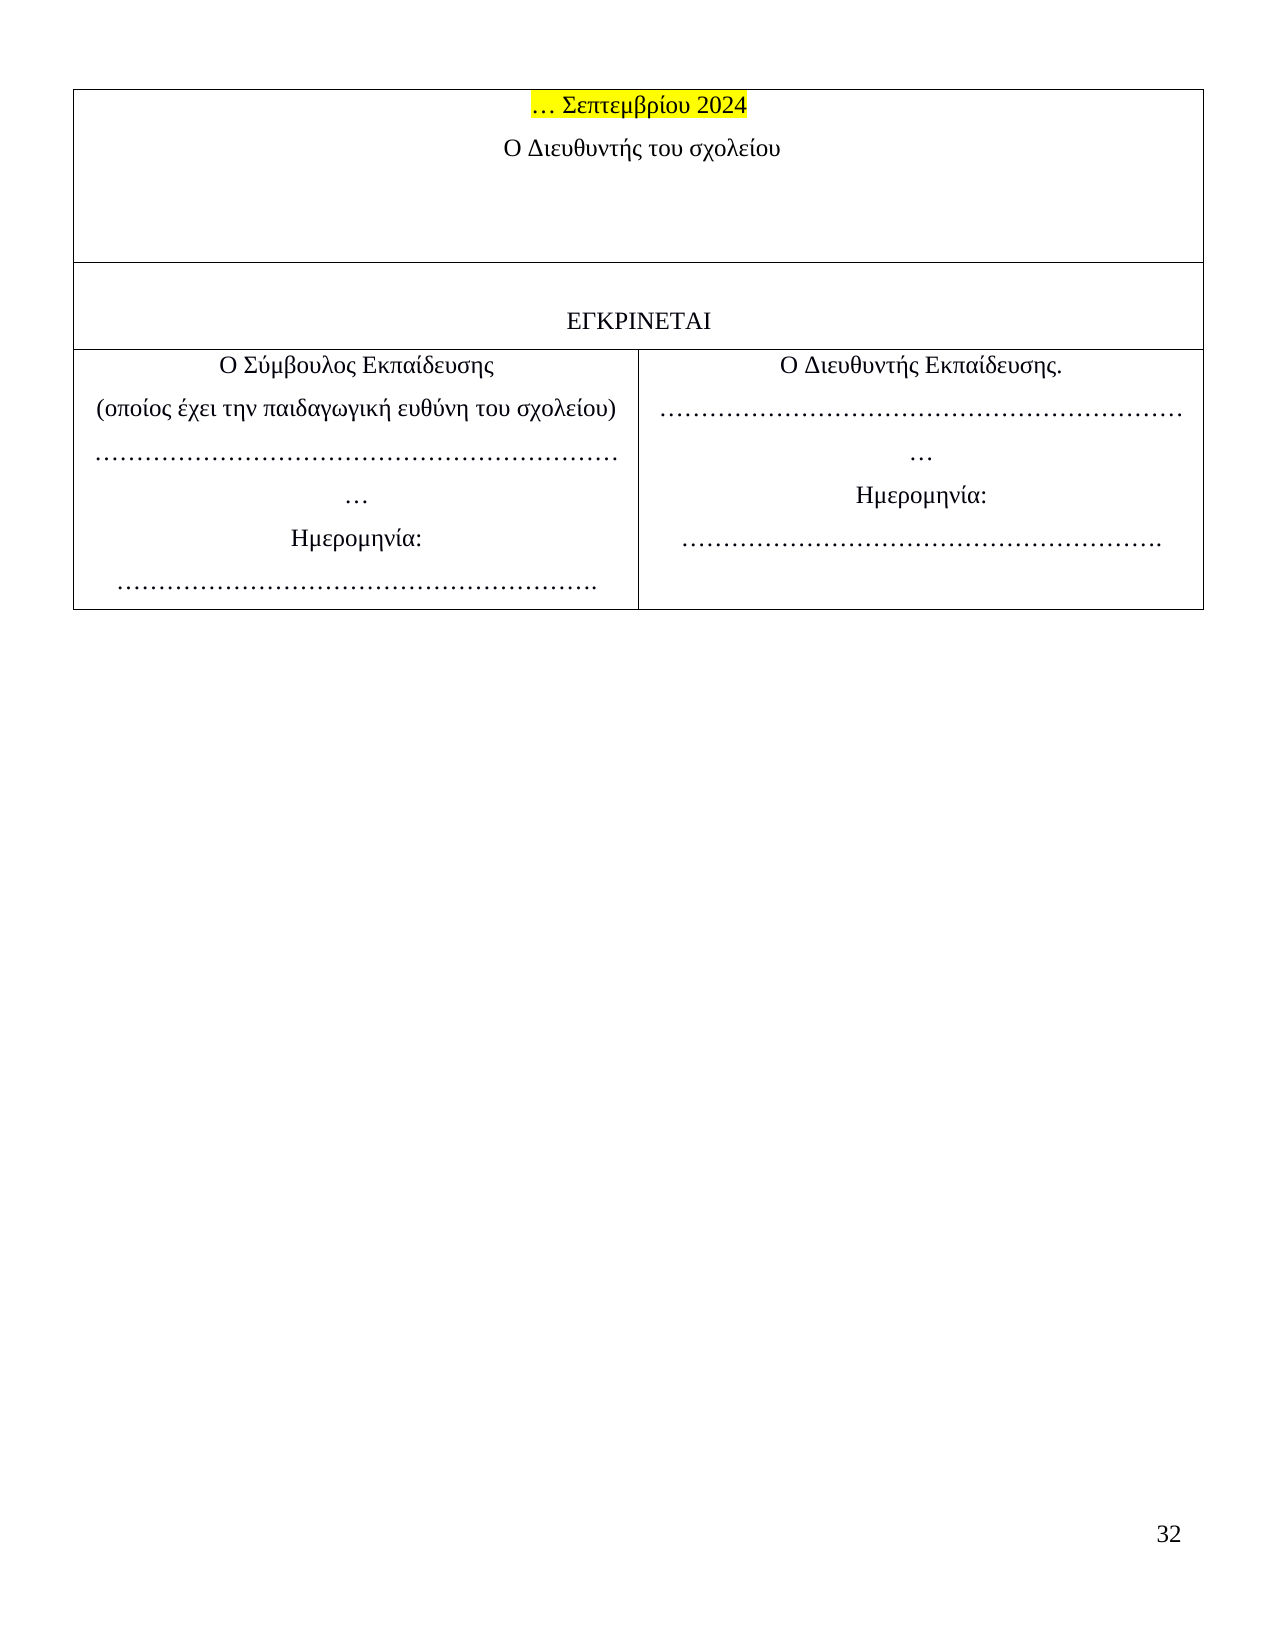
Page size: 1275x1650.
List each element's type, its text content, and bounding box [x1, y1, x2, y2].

table_cell ΕΓΚΡΙΝΕΤΑΙ [74, 263, 1203, 349]
table_cell Ο Σύμβουλος Εκπαίδευσης (οποίος έχει την παιδαγωγική ευθύνη του σχολείου) ………………………………………………………… Ημερομηνία: …………………………………………………. [74, 350, 638, 609]
table_cell Ο Διευθυντής Εκπαίδευσης. ………………………………………………………… Ημερομηνία: …………………………………………………. [639, 350, 1203, 609]
table_header … Σεπτεμβρίου 2024 Ο Διευθυντής του σχολείου [74, 90, 1203, 262]
